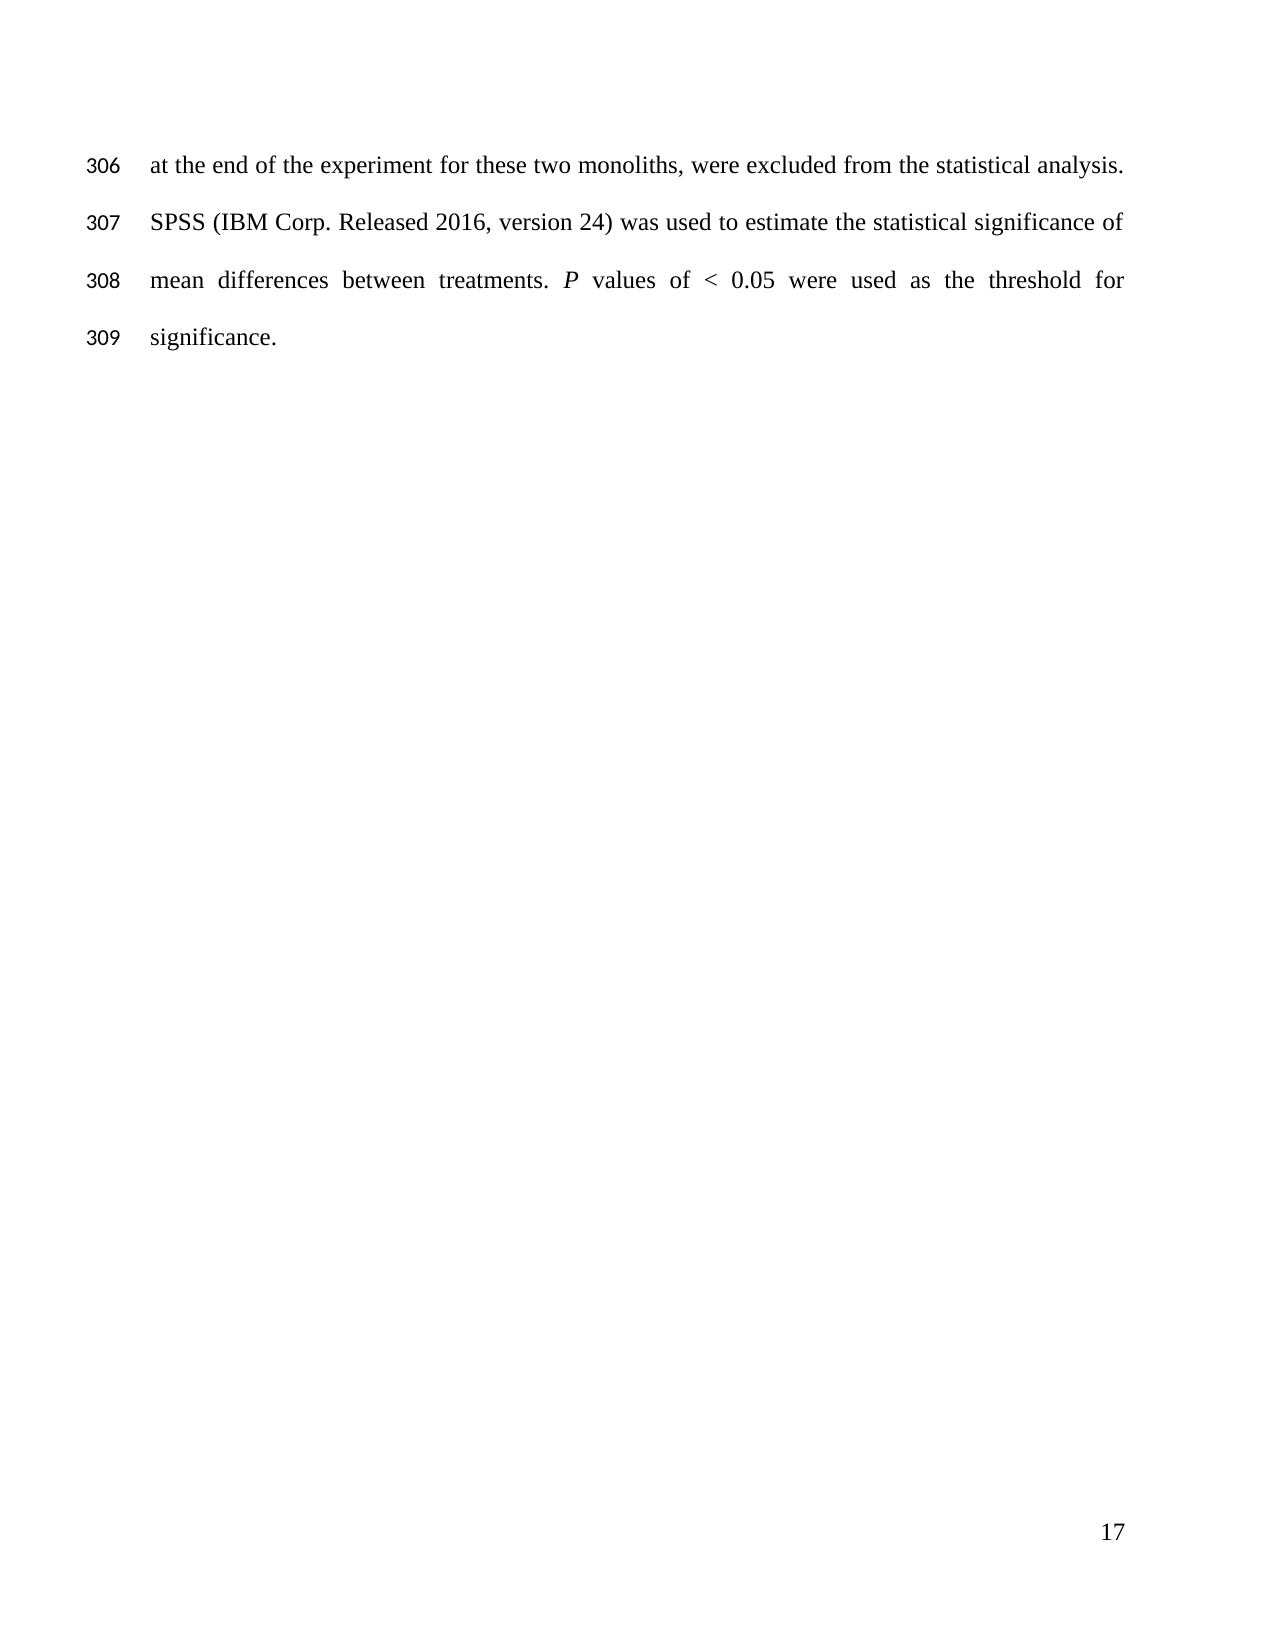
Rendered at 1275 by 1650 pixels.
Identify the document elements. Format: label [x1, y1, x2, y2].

text [150, 150, 1125, 351]
